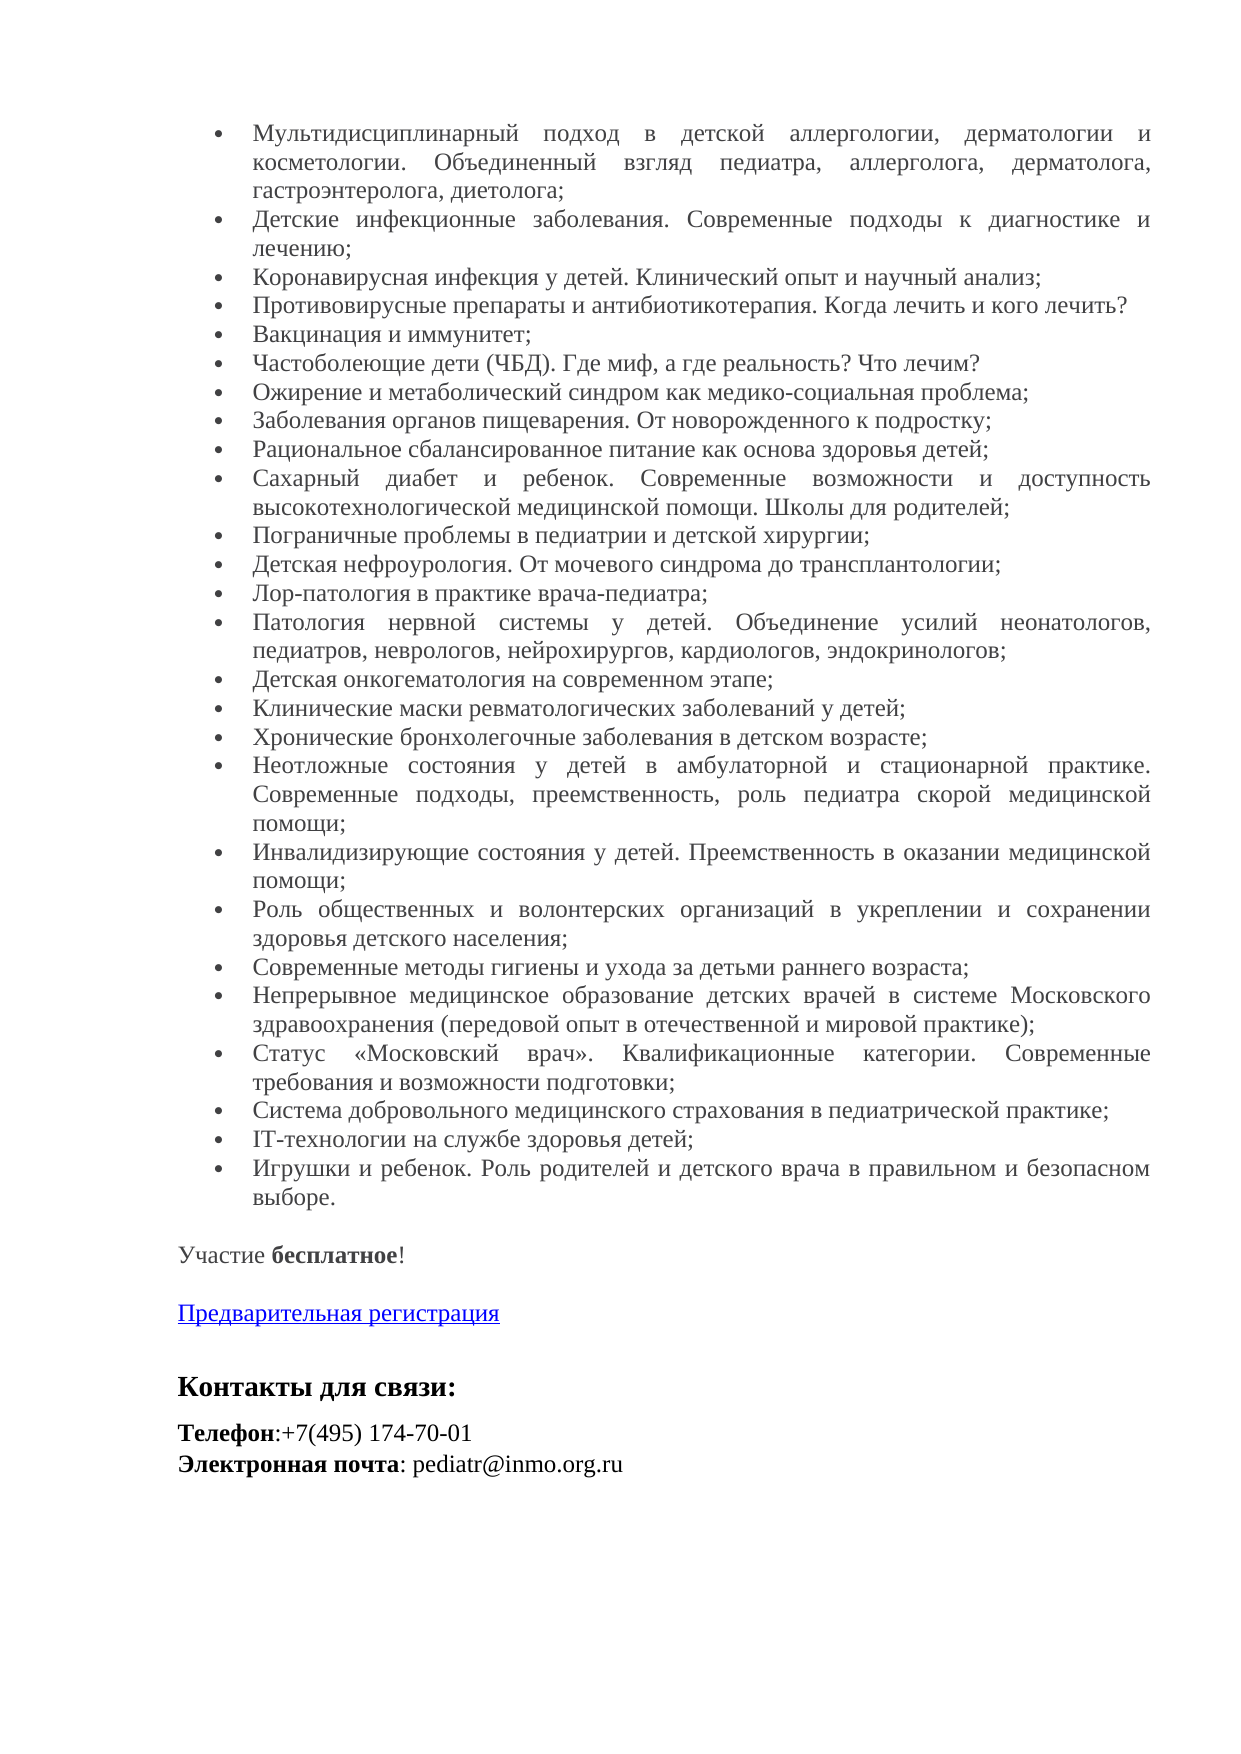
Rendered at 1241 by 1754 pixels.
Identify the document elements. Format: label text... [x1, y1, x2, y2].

list Клинические маски ревматологических заболеваний у детей; [215, 693, 1152, 722]
list Мультидисциплинарный подход в детской аллергологии, дерматологии и косметологии. Объединенный взгляд педиатра, аллерголога, дерматолога, гастроэнтеролога, диетолога; [215, 118, 1152, 204]
list Рациональное сбалансированное питание как основа здоровья детей; [215, 434, 1152, 463]
list Вакцинация и иммунитет; [215, 319, 1152, 348]
text Участие бесплатное! [177, 1240, 1152, 1268]
list Система добровольного медицинского страхования в педиатрической практике; [215, 1096, 1152, 1124]
list Пограничные проблемы в педиатрии и детской хирургии; [215, 521, 1152, 549]
list Лор-патология в практике врача-педиатра; [215, 578, 1152, 607]
list Детская нефроурология. От мочевого синдрома до трансплантологии; [215, 549, 1152, 578]
list Патология нервной системы у детей. Объединение усилий неонатологов, педиатров, неврологов, нейрохирургов, кардиологов, эндокринологов; [215, 607, 1152, 664]
list Хронические бронхолегочные заболевания в детском возрасте; [215, 722, 1152, 751]
list Современные методы гигиены и ухода за детьми раннего возраста; [215, 952, 1152, 981]
list Статус «Московский врач». Квалификационные категории. Современные требования и возможности подготовки; [215, 1038, 1152, 1096]
text Телефон:+7(495) 174-70-01 Электронная почта: pediatr@inmo.org.ru [177, 1418, 1152, 1478]
list Коронавирусная инфекция у детей. Клинический опыт и научный анализ; [215, 262, 1152, 291]
list Неотложные состояния у детей в амбулаторной и стационарной практике. Современные подходы, преемственность, роль педиатра скорой медицинской помощи; [215, 751, 1152, 837]
list Игрушки и ребенок. Роль родителей и детского врача в правильном и безопасном выборе. [215, 1153, 1152, 1211]
list Детские инфекционные заболевания. Современные подходы к диагностике и лечению; [215, 204, 1152, 262]
list Противовирусные препараты и антибиотикотерапия. Когда лечить и кого лечить? [215, 291, 1152, 319]
list Частоболеющие дети (ЧБД). Где миф, а где реальность? Что лечим? [215, 348, 1152, 377]
list Ожирение и метаболический синдром как медико-социальная проблема; [215, 377, 1152, 406]
subtitle Контакты для связи: [177, 1358, 1152, 1403]
list Детская онкогематология на современном этапе; [215, 664, 1152, 693]
list Роль общественных и волонтерских организаций в укреплении и сохранении здоровья детского населения; [215, 894, 1152, 952]
list Заболевания органов пищеварения. От новорожденного к подростку; [215, 406, 1152, 434]
list IT-технологии на службе здоровья детей; [215, 1124, 1152, 1153]
list Сахарный диабет и ребенок. Современные возможности и доступность высокотехнологической медицинской помощи. Школы для родителей; [215, 463, 1152, 521]
list Непрерывное медицинское образование детских врачей в системе Московского здравоохранения (передовой опыт в отечественной и мировой практике); [215, 981, 1152, 1038]
list Инвалидизирующие состояния у детей. Преемственность в оказании медицинской помощи; [215, 837, 1152, 894]
text Предварительная регистрация [177, 1298, 1152, 1326]
